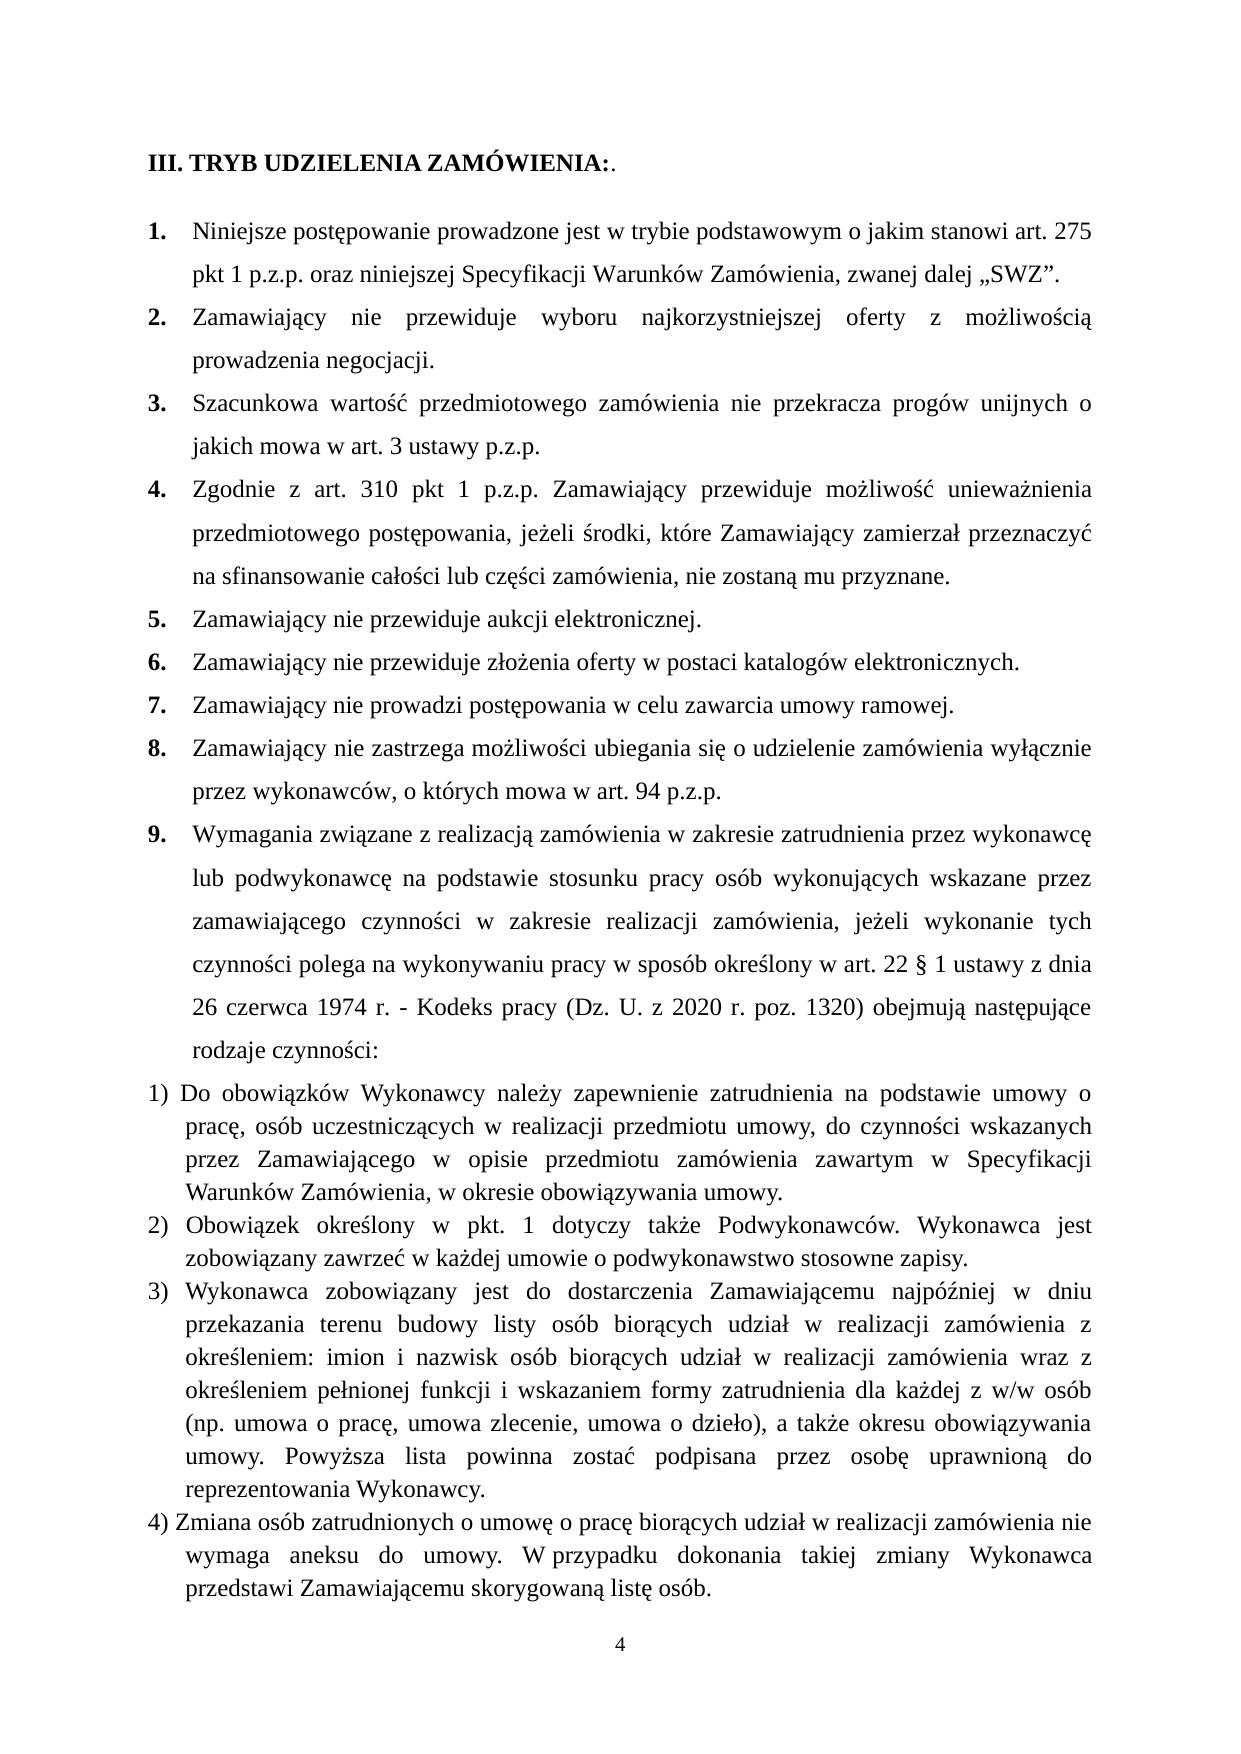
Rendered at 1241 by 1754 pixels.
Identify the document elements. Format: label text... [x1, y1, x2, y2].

list 2) Obowiązek określony w pkt. 1 dotyczy także Podwykonawców. Wykonawca jest zobowiązany zawrzeć w każdej umowie o podwykonawstwo stosowne zapisy. [148, 1210, 1093, 1272]
list 4) Zmiana osób zatrudnionych o umowę o pracę biorących udział w realizacji zamówienia nie wymaga aneksu do umowy. W przypadku dokonania takiej zmiany Wykonawca przedstawi Zamawiającemu skorygowaną listę osób. [148, 1507, 1093, 1602]
list Zamawiający nie przewiduje aukcji elektronicznej. [148, 604, 1093, 633]
list Wymagania związane z realizacją zamówienia w zakresie zatrudnienia przez wykonawcę lub podwykonawcę na podstawie stosunku pracy osób wykonujących wskazane przez zamawiającego czynności w zakresie realizacji zamówienia, jeżeli wykonanie tych czynności polega na wykonywaniu pracy w sposób określony w art. 22 § 1 ustawy z dnia 26 czerwca 1974 r. - Kodeks pracy (Dz. U. z 2020 r. poz. 1320) obejmują następujące rodzaje czynności: [148, 819, 1093, 1064]
list Zamawiający nie zastrzega możliwości ubiegania się o udzielenie zamówienia wyłącznie przez wykonawców, o których mowa w art. 94 p.z.p. [148, 733, 1093, 805]
list 3) Wykonawca zobowiązany jest do dostarczenia Zamawiającemu najpóźniej w dniu przekazania terenu budowy listy osób biorących udział w realizacji zamówienia z określeniem: imion i nazwisk osób biorących udział w realizacji zamówienia wraz z określeniem pełnionej funkcji i wskazaniem formy zatrudnienia dla każdej z w/w osób (np. umowa o pracę, umowa zlecenie, umowa o dzieło), a także okresu obowiązywania umowy. Powyższa lista powinna zostać podpisana przez osobę uprawnioną do reprezentowania Wykonawcy. [148, 1276, 1093, 1503]
list 1) Do obowiązków Wykonawcy należy zapewnienie zatrudnienia na podstawie umowy o pracę, osób uczestniczących w realizacji przedmiotu umowy, do czynności wskazanych przez Zamawiającego w opisie przedmiotu zamówienia zawartym w Specyfikacji Warunków Zamówienia, w okresie obowiązywania umowy. [148, 1078, 1093, 1206]
list Zgodnie z art. 310 pkt 1 p.z.p. Zamawiający przewiduje możliwość unieważnienia przedmiotowego postępowania, jeżeli środki, które Zamawiający zamierzał przeznaczyć na sfinansowanie całości lub części zamówienia, nie zostaną mu przyznane. [148, 474, 1093, 589]
text III. TRYB UDZIELENIA ZAMÓWIENIA:. [148, 148, 1093, 176]
list Zamawiający nie prowadzi postępowania w celu zawarcia umowy ramowej. [148, 690, 1093, 719]
list Zamawiający nie przewiduje złożenia oferty w postaci katalogów elektronicznych. [148, 647, 1093, 676]
list Zamawiający nie przewiduje wyboru najkorzystniejszej oferty z możliwością prowadzenia negocjacji. [148, 302, 1093, 374]
list Szacunkowa wartość przedmiotowego zamówienia nie przekracza progów unijnych o jakich mowa w art. 3 ustawy p.z.p. [148, 388, 1093, 460]
list Niniejsze postępowanie prowadzone jest w trybie podstawowym o jakim stanowi art. 275 pkt 1 p.z.p. oraz niniejszej Specyfikacji Warunków Zamówienia, zwanej dalej „SWZ”. [148, 216, 1093, 288]
